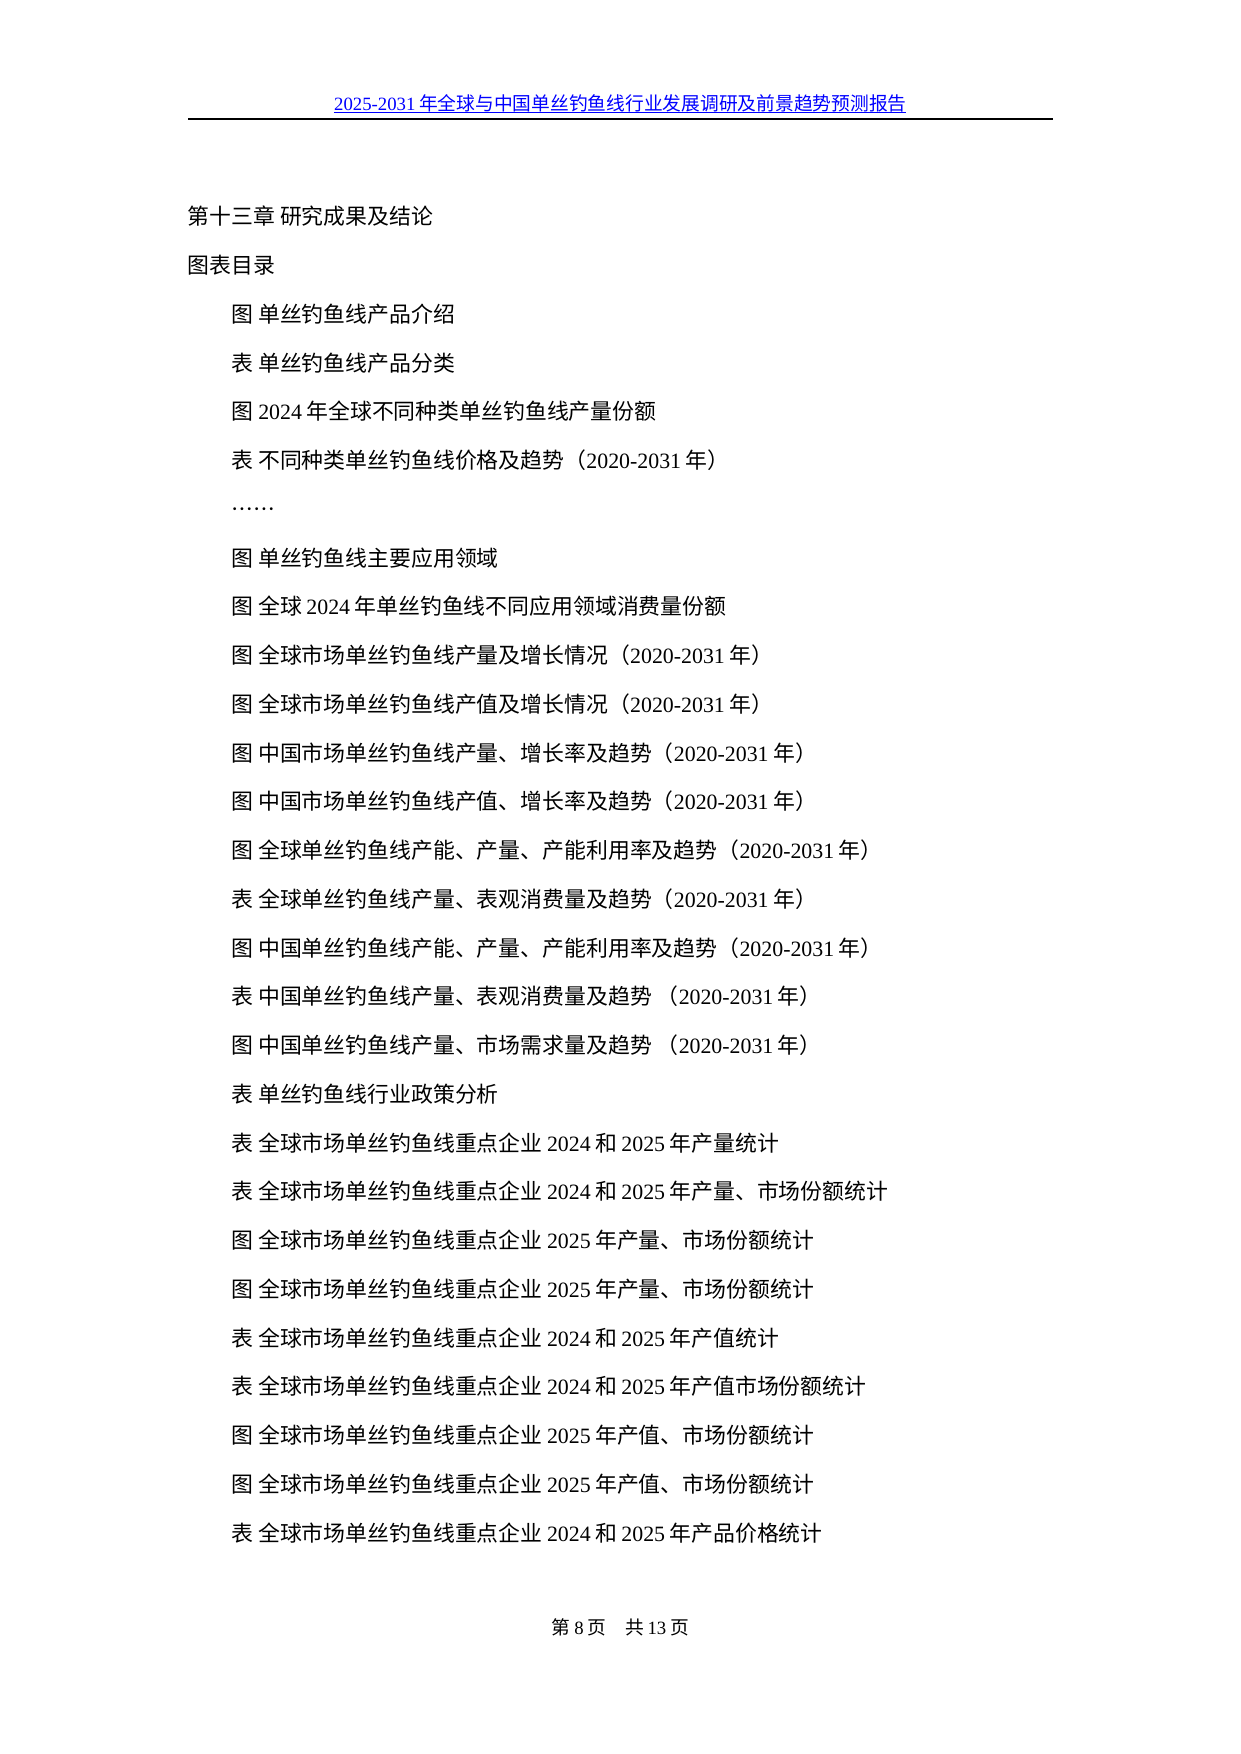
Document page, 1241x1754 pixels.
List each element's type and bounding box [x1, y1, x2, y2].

text [187, 150, 1053, 1548]
